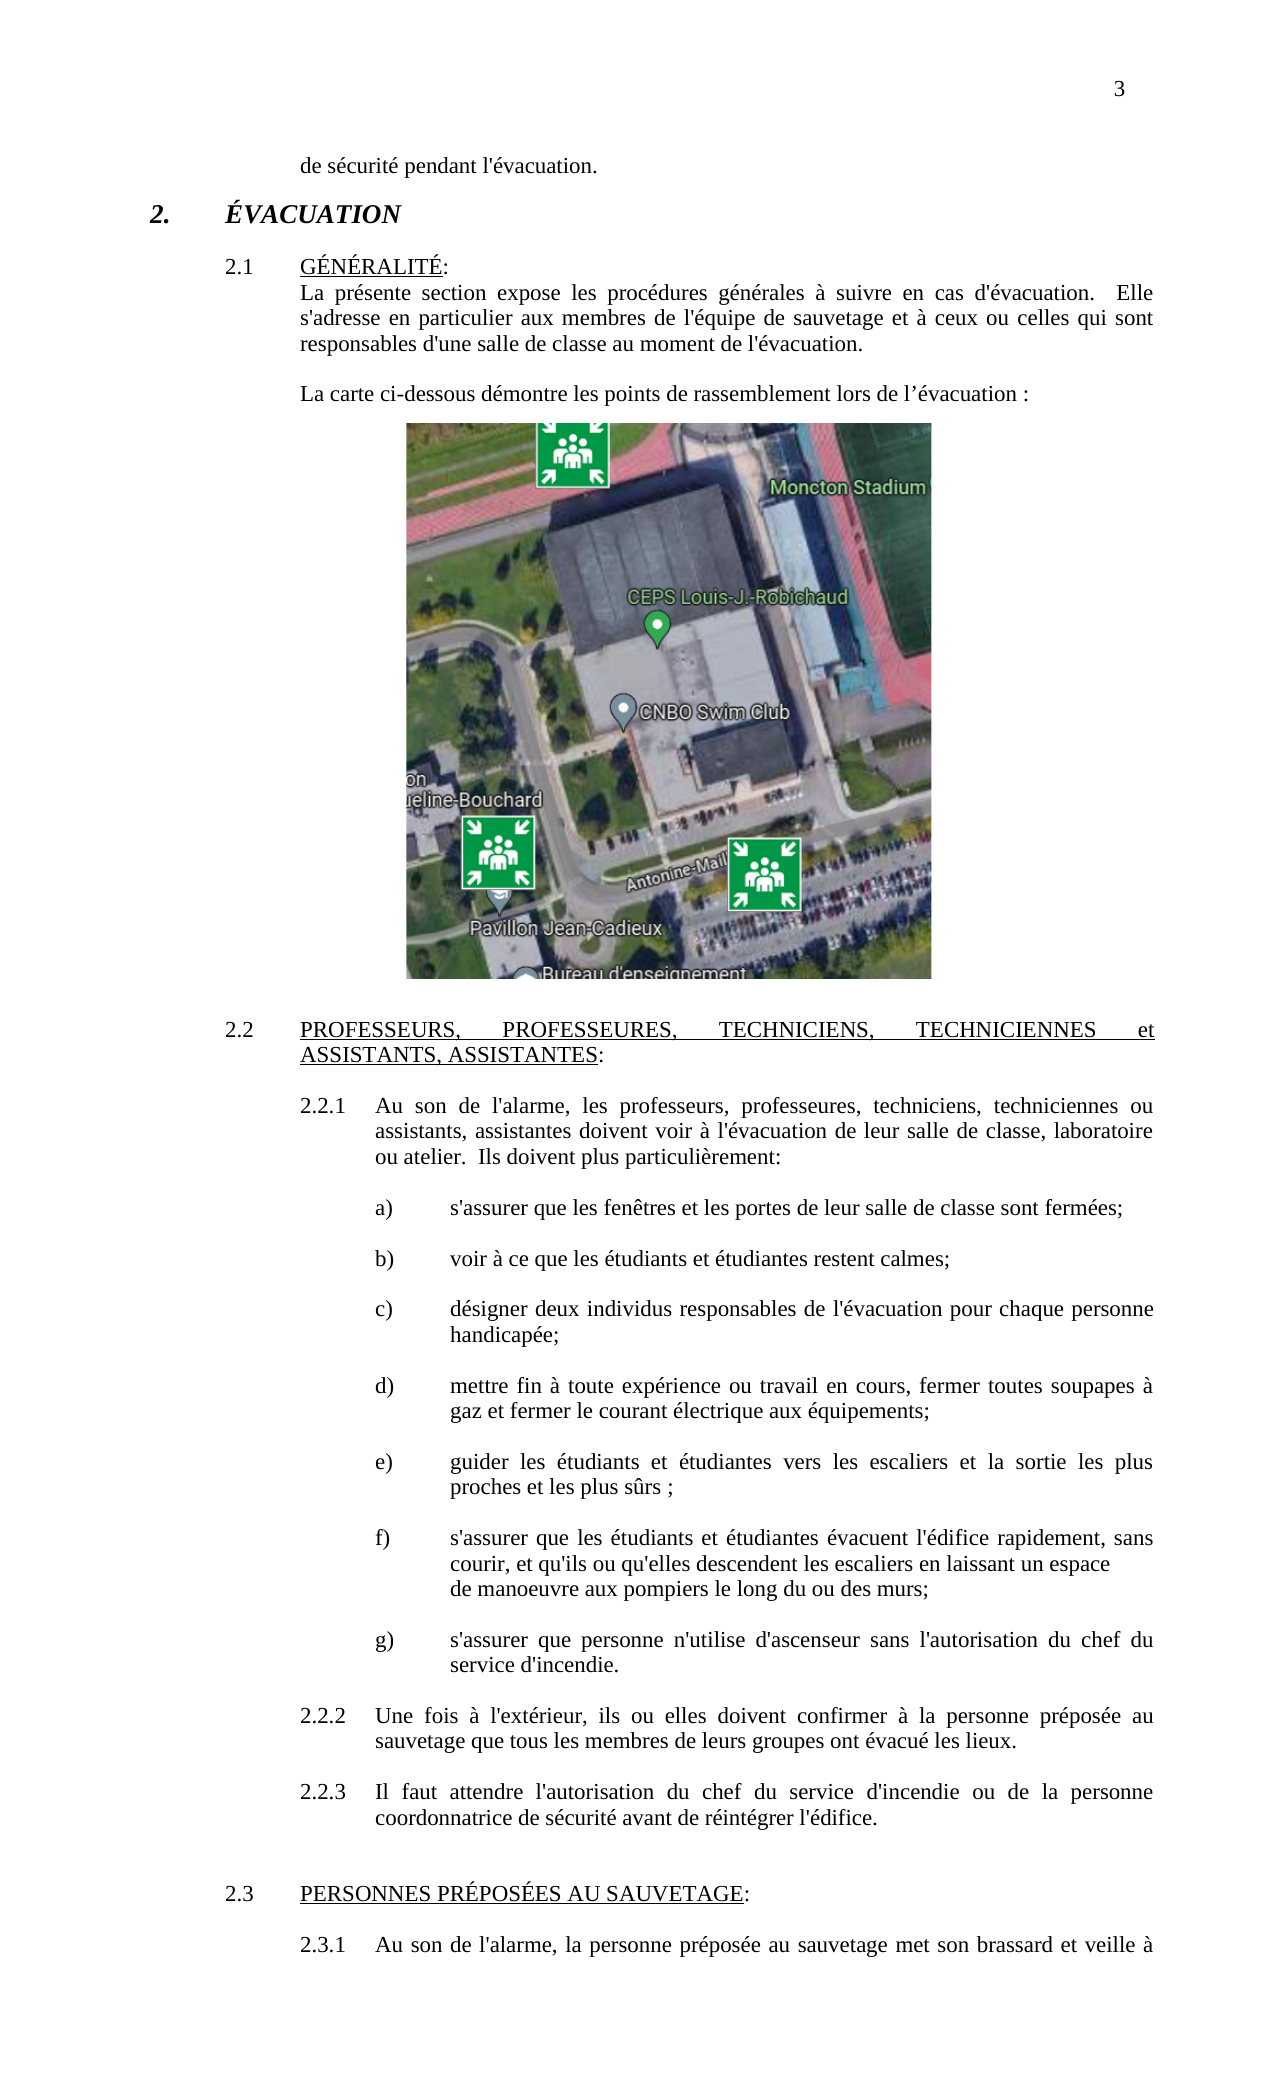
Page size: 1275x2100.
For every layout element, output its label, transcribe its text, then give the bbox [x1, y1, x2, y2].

text a) s'assurer que les fenêtres et les portes de leur salle de classe sont fermées; [375, 1195, 1155, 1220]
text de manoeuvre aux pompiers le long du ou des murs; [150, 1576, 1155, 1601]
text f) s'assurer que les étudiants et étudiantes évacuent l'édifice rapidement, sans courir, et qu'ils ou qu'elles descendent les escaliers en laissant un espace [375, 1525, 1155, 1576]
text La présente section expose les procédures générales à suivre en cas d'évacuation. Elle s'adresse en particulier aux membres de l'équipe de sauvetage et à ceux ou celles qui sont responsables d'une salle de classe au moment de l'évacuation. [300, 280, 1155, 356]
text La carte ci-dessous démontre les points de rassemblement lors de l’évacuation : [300, 381, 1155, 407]
text 2. ÉVACUATION [150, 203, 1155, 229]
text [300, 1932, 1155, 1957]
text b) voir à ce que les étudiants et étudiantes restent calmes; [300, 1246, 1155, 1271]
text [300, 153, 1155, 178]
list guider les étudiants et étudiantes vers les escaliers et la sortie les plus proches et les plus sûrs ; [375, 1449, 1155, 1500]
text 2.2.2 Une fois à l'extérieur, ils ou elles doivent confirmer à la personne préposée au sauvetage que tous les membres de leurs groupes ont évacué les lieux. [300, 1703, 1155, 1754]
text g) s'assurer que personne n'utilise d'ascenseur sans l'autorisation du chef du service d'incendie. [375, 1627, 1155, 1678]
picture [406, 423, 932, 979]
text 2.3 PERSONNES PRÉPOSÉES AU SAUVETAGE: [225, 1881, 1155, 1906]
text c) désigner deux individus responsables de l'évacuation pour chaque personne handicapée; [375, 1296, 1155, 1347]
text 2.2.1 Au son de l'alarme, les professeurs, professeures, techniciens, techniciennes ou assistants, assistantes doivent voir à l'évacuation de leur salle de classe, laboratoire ou atelier. Ils doivent plus particulièrement: [300, 1093, 1155, 1169]
list PROFESSEURS, PROFESSEURES, TECHNICIENS, TECHNICIENNES et ASSISTANTS, ASSISTANTES: [225, 1017, 1155, 1068]
text 2.2.3 Il faut attendre l'autorisation du chef du service d'incendie ou de la personne coordonnatrice de sécurité avant de réintégrer l'édifice. [300, 1779, 1155, 1830]
text d) mettre fin à toute expérience ou travail en cours, fermer toutes soupapes à gaz et fermer le courant électrique aux équipements; [375, 1373, 1155, 1423]
text 2.1 GÉNÉRALITÉ: [225, 254, 1155, 280]
